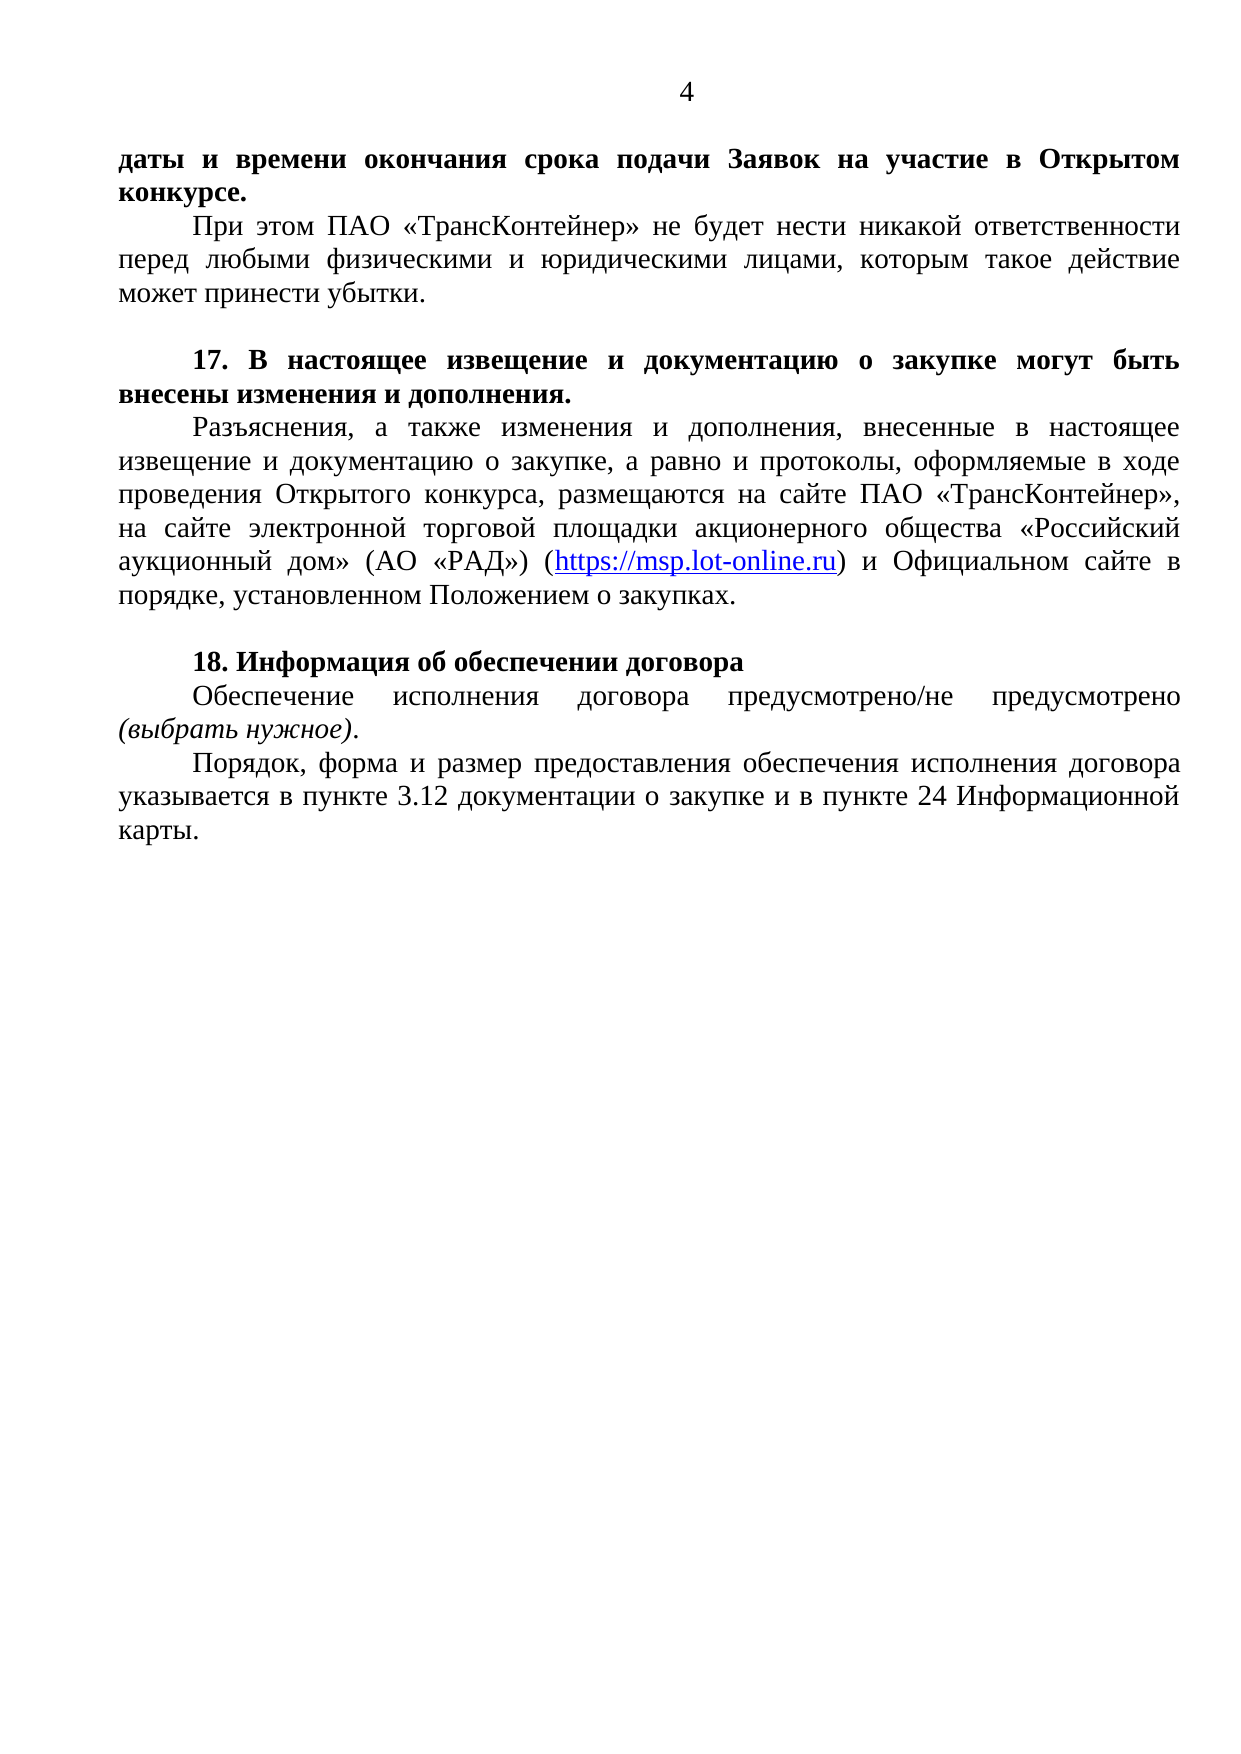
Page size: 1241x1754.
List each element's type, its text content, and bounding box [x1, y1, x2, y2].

text При этом ПАО «ТрансКонтейнер» не будет нести никакой ответственности перед любыми физическими и юридическими лицами, которым такое действие может принести убытки. [118, 208, 1181, 309]
text Обеспечение исполнения договора предусмотрено/не предусмотрено (выбрать нужное). [118, 678, 1181, 745]
text 17. В настоящее извещение и документацию о закупке могут быть внесены изменения и дополнения. [118, 342, 1181, 409]
text 18. Информация об обеспечении договора [118, 644, 1181, 678]
text Порядок, форма и размер предоставления обеспечения исполнения договора указывается в пункте 3.12 документации о закупке и в пункте 24 Информационной карты. [118, 745, 1181, 845]
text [118, 141, 1181, 208]
text Разъяснения, а также изменения и дополнения, внесенные в настоящее извещение и документацию о закупке, а равно и протоколы, оформляемые в ходе проведения Открытого конкурса, размещаются на сайте ПАО «ТрансКонтейнер», на сайте электронной торговой площадки акционерного общества «Российский аукционный дом» (АО «РАД») (https://msp.lot-online.ru) и Официальном сайте в порядке, установленном Положением о закупках. [118, 409, 1181, 611]
